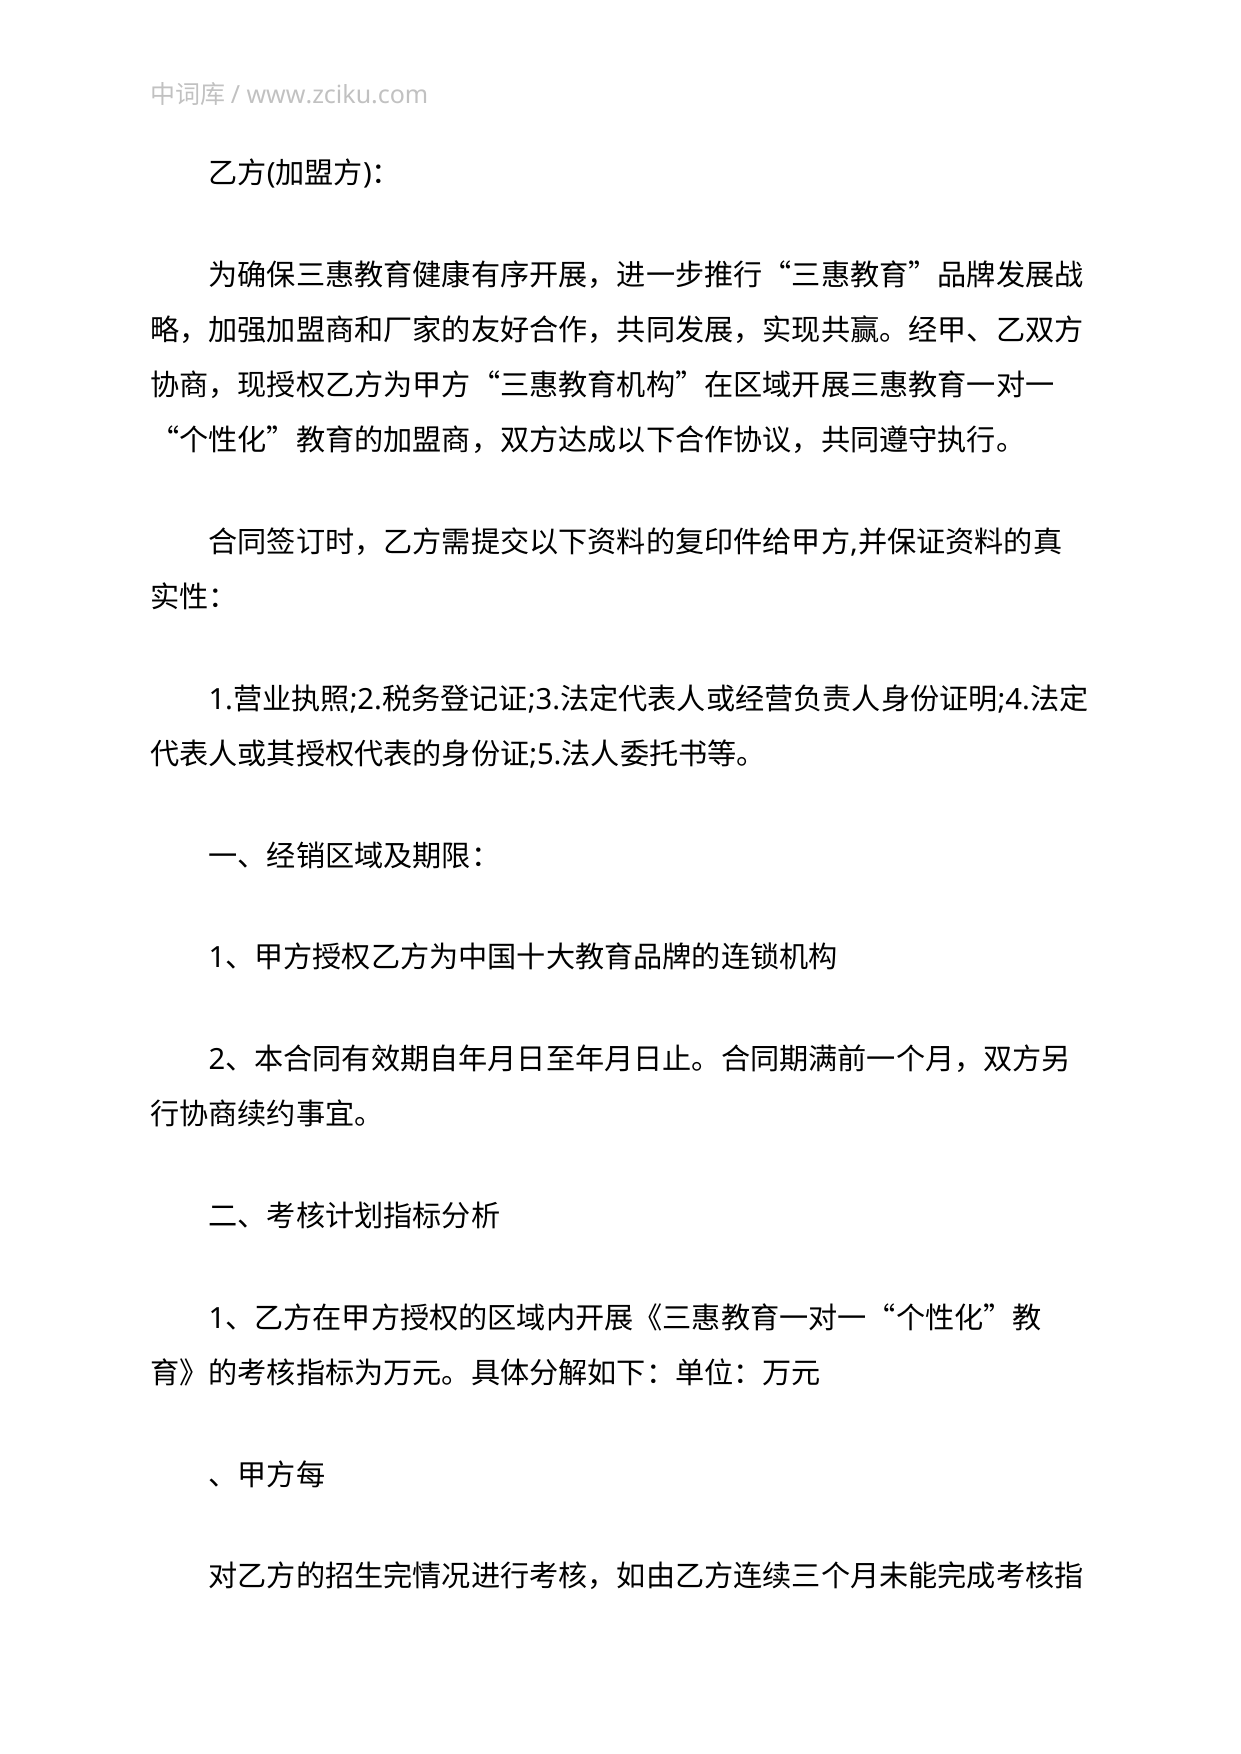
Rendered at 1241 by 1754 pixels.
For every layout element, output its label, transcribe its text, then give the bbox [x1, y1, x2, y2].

text 1.营业执照;2.税务登记证;3.法定代表人或经营负责人身份证明;4.法定代表人或其授权代表的身份证;5.法人委托书等。 [150, 675, 1090, 773]
text 2、本合同有效期自年月日至年月日止。合同期满前一个月，双方另行协商续约事宜。 [150, 1036, 1090, 1133]
text 1、甲方授权乙方为中国十大教育品牌的连锁机构 [150, 934, 1090, 976]
text 合同签订时，乙方需提交以下资料的复印件给甲方,并保证资料的真实性： [150, 518, 1090, 616]
text 二、考核计划指标分析 [150, 1193, 1090, 1235]
text 乙方(加盟方)： [150, 150, 1090, 192]
text 、甲方每 [150, 1451, 1090, 1493]
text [150, 1553, 1090, 1595]
text 1、乙方在甲方授权的区域内开展《三惠教育一对一“个性化”教育》的考核指标为万元。具体分解如下：单位：万元 [150, 1294, 1090, 1392]
text 为确保三惠教育健康有序开展，进一步推行“三惠教育”品牌发展战略，加强加盟商和厂家的友好合作，共同发展，实现共赢。经甲、乙双方协商，现授权乙方为甲方“三惠教育机构”在区域开展三惠教育一对一“个性化”教育的加盟商，双方达成以下合作协议，共同遵守执行。 [150, 252, 1090, 459]
text 一、经销区域及期限： [150, 832, 1090, 874]
